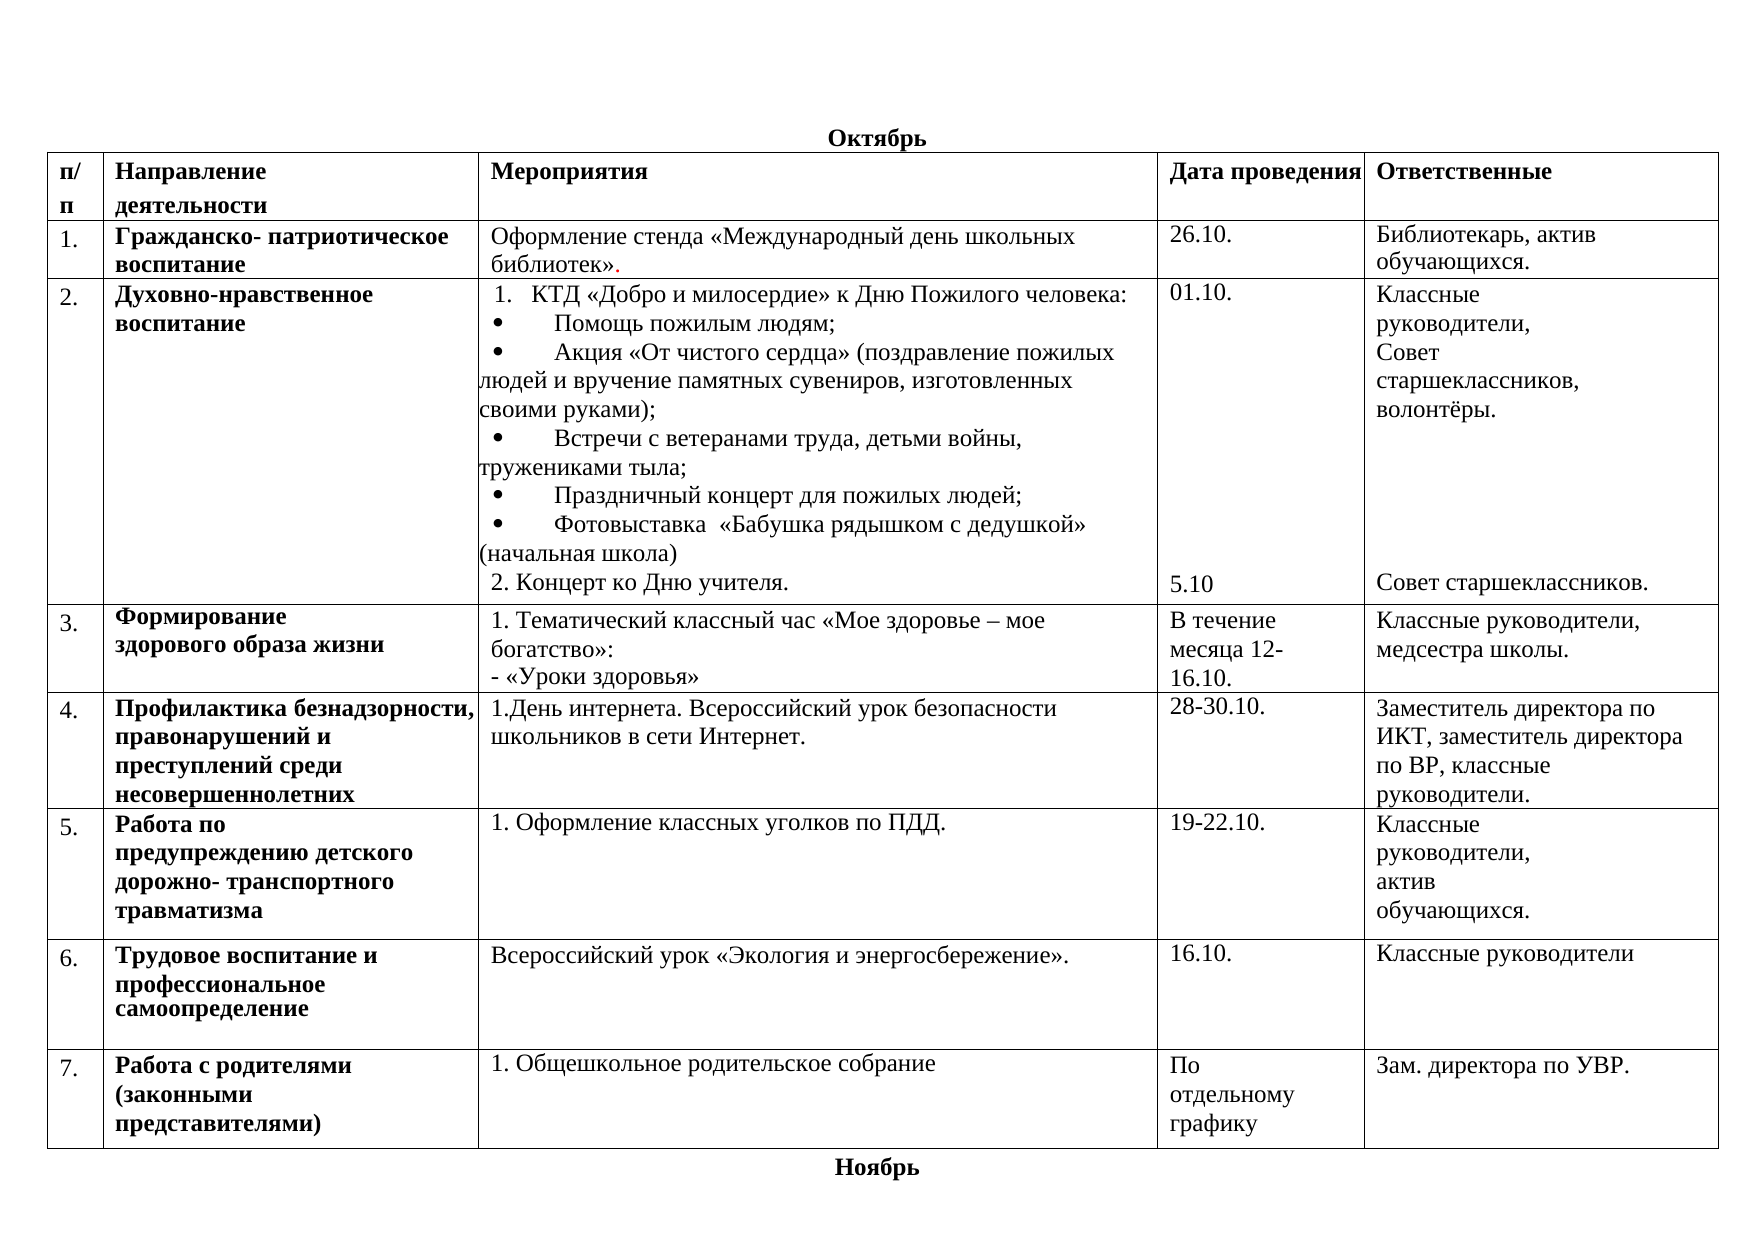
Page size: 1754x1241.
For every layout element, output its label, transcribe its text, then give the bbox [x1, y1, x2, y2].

table_cell Оформление стенда «Международный день школьных библиотек». [479, 221, 1157, 278]
table_cell Работа по предупреждению детского дорожно- транспортного травматизма [104, 809, 478, 939]
table_cell 2. [48, 279, 103, 604]
table_cell Работа с родителями (законными представителями) [104, 1050, 478, 1148]
table_cell Трудовое воспитание и профессиональное самоопределение [104, 940, 478, 1049]
table_cell 26.10. [1158, 221, 1364, 278]
table_cell Библиотекарь, актив обучающихся. [1365, 221, 1718, 278]
table_cell 1.День интернета. Всероссийский урок безопасности школьников в сети Интернет. [479, 693, 1157, 808]
table_cell Классные руководители [1365, 940, 1718, 1049]
table_cell 1. Оформление классных уголков по ПДД. [479, 809, 1157, 939]
table_header Ответственные [1365, 153, 1718, 220]
table_cell По отдельному графику [1158, 1050, 1364, 1148]
table_header Мероприятия [479, 153, 1157, 220]
table_cell Всероссийский урок «Экология и энергосбережение». [479, 940, 1157, 1049]
table_cell 01.10. 5.10 [1158, 279, 1364, 604]
table_cell Классные руководители, актив обучающихся. [1365, 809, 1718, 939]
table_header Дата проведения [1158, 153, 1364, 220]
table_cell Зам. директора по УВР. [1365, 1050, 1718, 1148]
table_cell КТД «Добро и милосердие» к Дню Пожилого человека: Помощь пожилым людям; Акция «От чистого сердца» (поздравление пожилых людей и вручение памятных сувениров, изготовленных своими руками); Встречи с ветеранами труда, детьми войны, тружениками тыла; Праздничный концерт для пожилых людей; Фотовыставка «Бабушка рядышком с дедушкой» (начальная школа) 2. Концерт ко Дню учителя. [479, 279, 1157, 604]
table_cell 6. [48, 940, 103, 1049]
table_cell Заместитель директора по ИКТ, заместитель директора по ВР, классные руководители. [1365, 693, 1718, 808]
table_cell 1. Тематический классный час «Мое здоровье – мое богатство»: - «Уроки здоровья» [479, 605, 1157, 692]
table_cell Классные руководители, Совет старшеклассников, волонтёры. Совет старшеклассников. [1365, 279, 1718, 604]
table_cell 7. [48, 1050, 103, 1148]
table_cell 16.10. [1158, 940, 1364, 1049]
table_header п/ п [48, 153, 103, 220]
table_cell 5. [48, 809, 103, 939]
table_cell 1. Общешкольное родительское собрание [479, 1050, 1157, 1148]
table_cell Гражданско- патриотическое воспитание [104, 221, 478, 278]
table_cell 4. [48, 693, 103, 808]
table_cell 1. [48, 221, 103, 278]
table_cell Профилактика безнадзорности, правонарушений и преступлений среди несовершеннолетних [104, 693, 478, 808]
table_cell 28-30.10. [1158, 693, 1364, 808]
table_cell 3. [48, 605, 103, 692]
table_cell В течение месяца 12-16.10. [1158, 605, 1364, 692]
table_cell 19-22.10. [1158, 809, 1364, 939]
table_header Направление деятельности [104, 153, 478, 220]
text Ноябрь [817, 1149, 937, 1182]
text Октябрь [817, 123, 937, 152]
table_cell Духовно-нравственное воспитание [104, 279, 478, 604]
table_cell Классные руководители, медсестра школы. [1365, 605, 1718, 692]
table_cell Формирование здорового образа жизни [104, 605, 478, 692]
